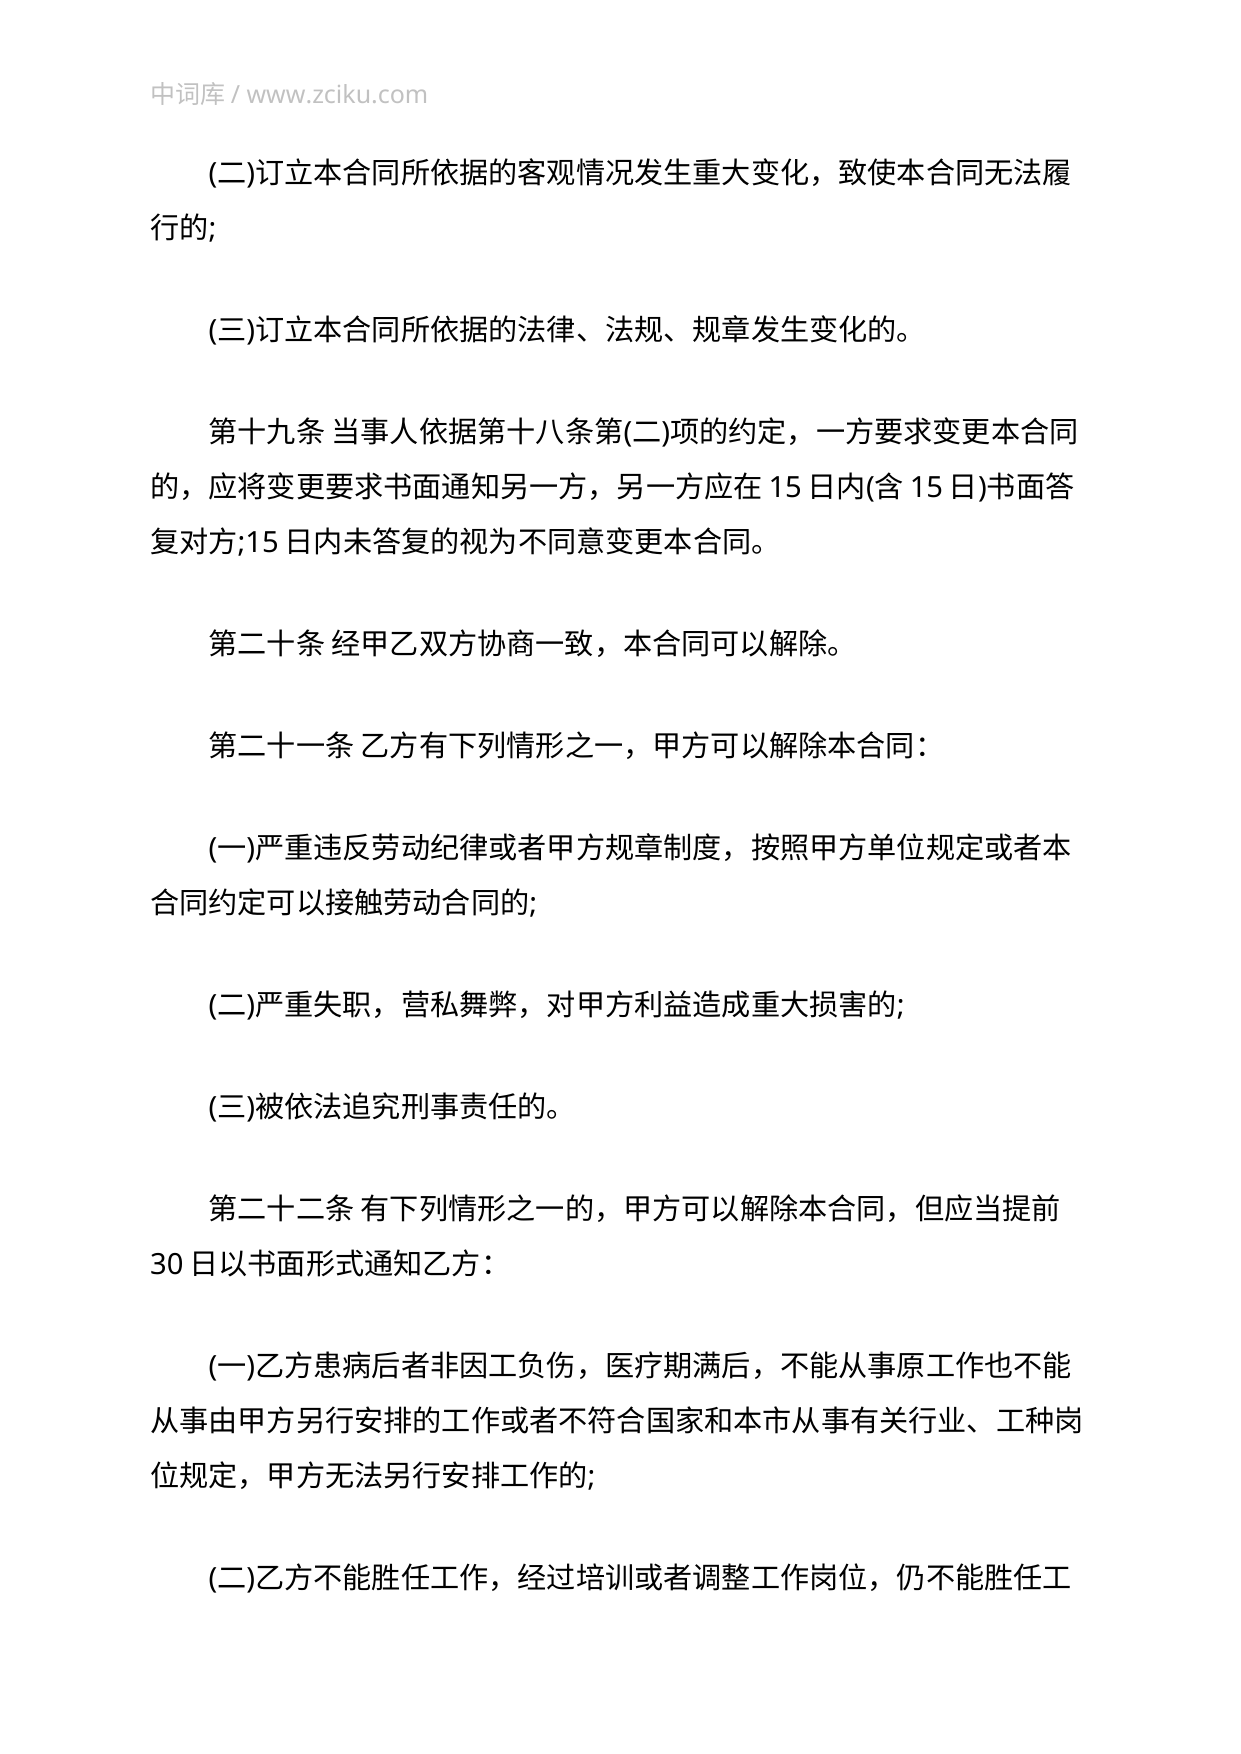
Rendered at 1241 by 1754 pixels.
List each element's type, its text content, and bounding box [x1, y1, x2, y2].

text 第二十一条 乙方有下列情形之一，甲方可以解除本合同： [150, 723, 1090, 765]
text (一)严重违反劳动纪律或者甲方规章制度，按照甲方单位规定或者本合同约定可以接触劳动合同的; [150, 824, 1090, 922]
text 第二十条 经甲乙双方协商一致，本合同可以解除。 [150, 621, 1090, 663]
text (三)订立本合同所依据的法律、法规、规章发生变化的。 [150, 307, 1090, 349]
text (三)被依法追究刑事责任的。 [150, 1083, 1090, 1126]
text (二)严重失职，营私舞弊，对甲方利益造成重大损害的; [150, 981, 1090, 1024]
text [150, 1554, 1090, 1597]
text 第十九条 当事人依据第十八条第(二)项的约定，一方要求变更本合同的，应将变更要求书面通知另一方，另一方应在15日内(含15日)书面答复对方;15日内未答复的视为不同意变更本合同。 [150, 409, 1090, 561]
text (一)乙方患病后者非因工负伤，医疗期满后，不能从事原工作也不能从事由甲方另行安排的工作或者不符合国家和本市从事有关行业、工种岗位规定，甲方无法另行安排工作的; [150, 1342, 1090, 1494]
text (二)订立本合同所依据的客观情况发生重大变化，致使本合同无法履行的; [150, 150, 1090, 247]
text 第二十二条 有下列情形之一的，甲方可以解除本合同，但应当提前30日以书面形式通知乙方： [150, 1185, 1090, 1283]
